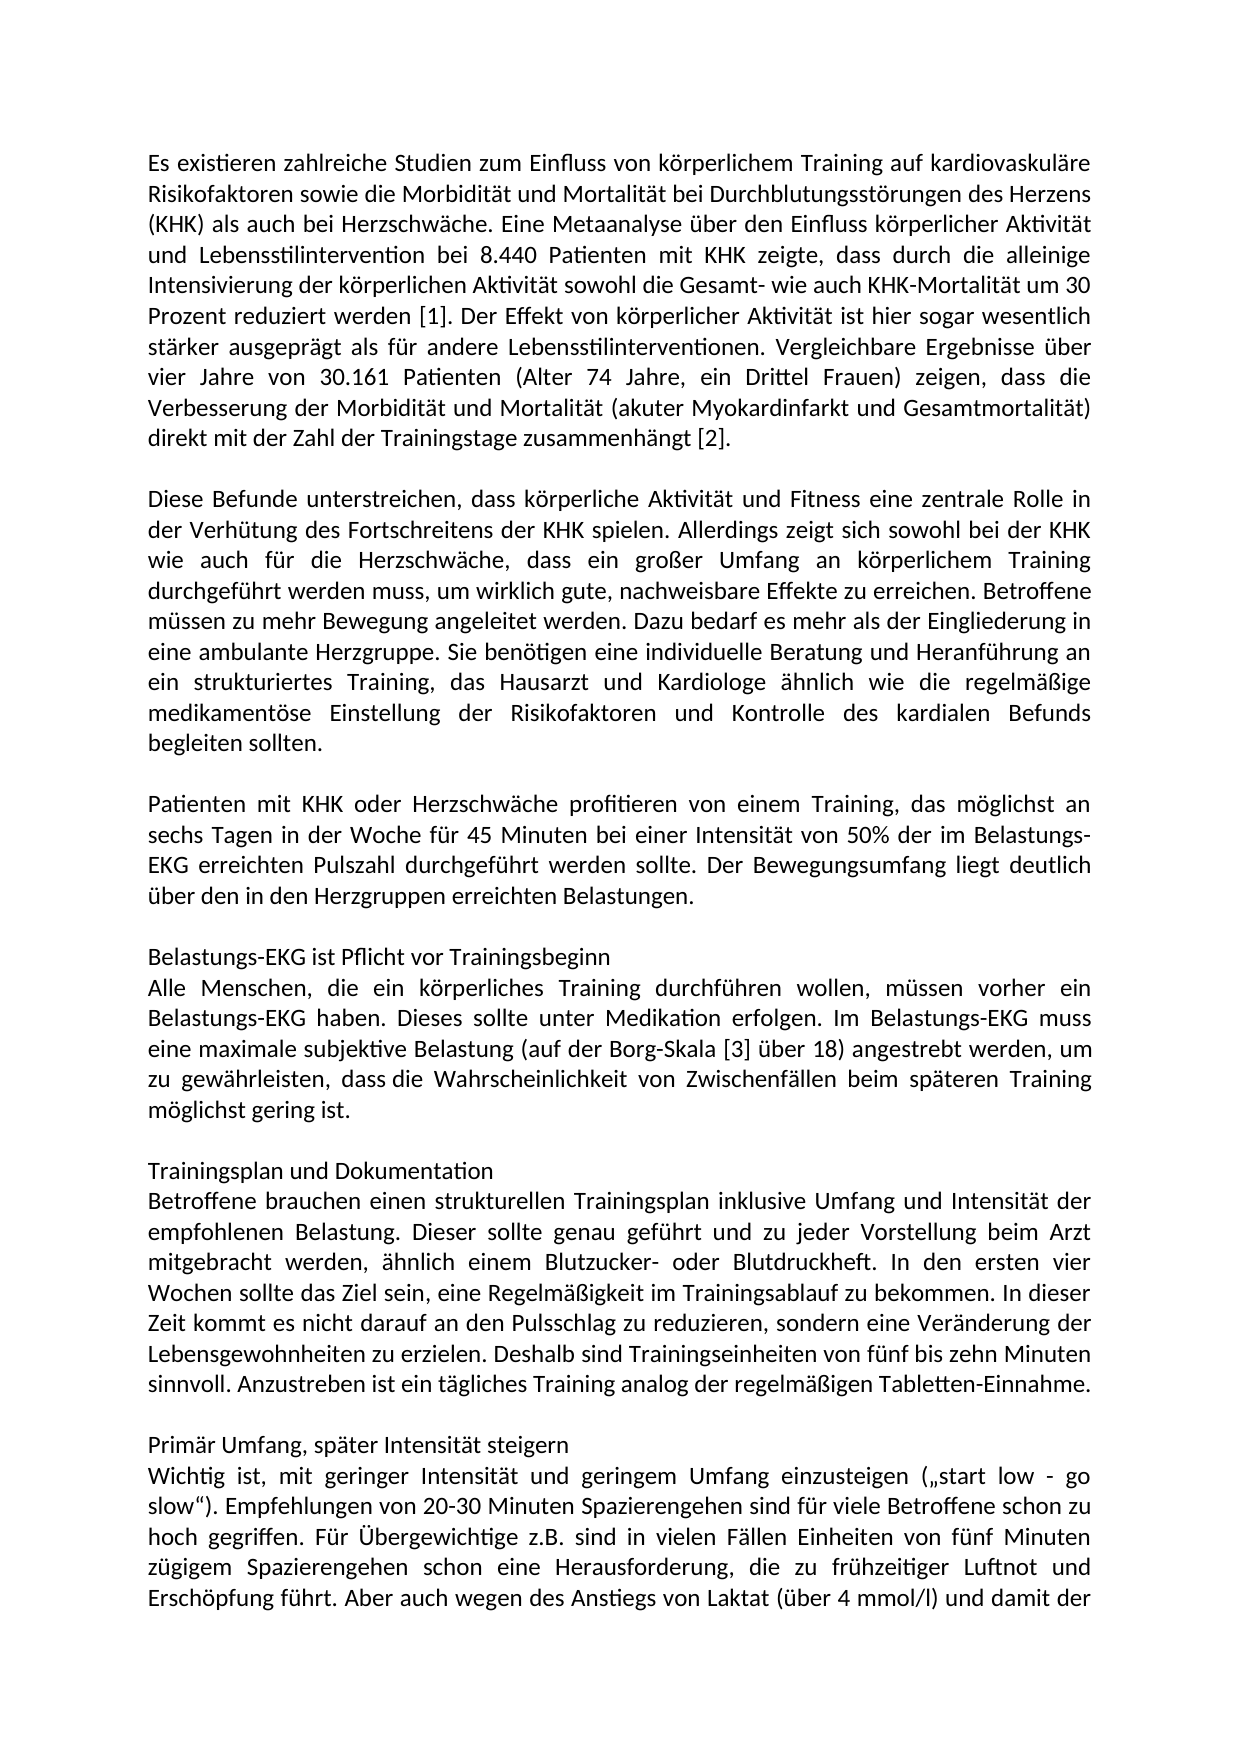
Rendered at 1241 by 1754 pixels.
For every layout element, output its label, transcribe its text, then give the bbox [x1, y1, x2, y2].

text Belastungs-EKG ist Pflicht vor Trainingsbeginn [148, 941, 1093, 972]
text Alle Menschen, die ein körperliches Training durchführen wollen, müssen vorher ein Belastungs-EKG haben. Dieses sollte unter Medikation erfolgen. Im Belastungs-EKG muss eine maximale subjektive Belastung (auf der Borg-Skala [3] über 18) angestrebt werden, um zu gewährleisten, dass die Wahrscheinlichkeit von Zwischenfällen beim späteren Training möglichst gering ist. [148, 972, 1093, 1124]
text Diese Befunde unterstreichen, dass körperliche Aktivität und Fitness eine zentrale Rolle in der Verhütung des Fortschreitens der KHK spielen. Allerdings zeigt sich sowohl bei der KHK wie auch für die Herzschwäche, dass ein großer Umfang an körperlichem Training durchgeführt werden muss, um wirklich gute, nachweisbare Effekte zu erreichen. Betroffene müssen zu mehr Bewegung angeleitet werden. Dazu bedarf es mehr als der Eingliederung in eine ambulante Herzgruppe. Sie benötigen eine individuelle Beratung und Heranführung an ein strukturiertes Training, das Hausarzt und Kardiologe ähnlich wie die regelmäßige medikamentöse Einstellung der Risikofaktoren und Kontrolle des kardialen Befunds begleiten sollten. [148, 483, 1093, 758]
text Es existieren zahlreiche Studien zum Einfluss von körperlichem Training auf kardiovaskuläre Risikofaktoren sowie die Morbidität und Mortalität bei Durchblutungsstörungen des Herzens (KHK) als auch bei Herzschwäche. Eine Metaanalyse über den Einfluss körperlicher Aktivität und Lebensstilintervention bei 8.440 Patienten mit KHK zeigte, dass durch die alleinige Intensivierung der körperlichen Aktivität sowohl die Gesamt- wie auch KHK-Mortalität um 30 Prozent reduziert werden [1]. Der Effekt von körperlicher Aktivität ist hier sogar wesentlich stärker ausgeprägt als für andere Lebensstilinterventionen. Vergleichbare Ergebnisse über vier Jahre von 30.161 Patienten (Alter 74 Jahre, ein Drittel Frauen) zeigen, dass die Verbesserung der Morbidität und Mortalität (akuter Myokardinfarkt und Gesamtmortalität) direkt mit der Zahl der Trainingstage zusammenhängt [2]. [148, 148, 1093, 453]
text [148, 1460, 1093, 1613]
text Patienten mit KHK oder Herzschwäche profitieren von einem Training, das möglichst an sechs Tagen in der Woche für 45 Minuten bei einer Intensität von 50% der im Belastungs-EKG erreichten Pulszahl durchgeführt werden sollte. Der Bewegungsumfang liegt deutlich über den in den Herzgruppen erreichten Belastungen. [148, 788, 1093, 911]
text Betroffene brauchen einen strukturellen Trainingsplan inklusive Umfang und Intensität der empfohlenen Belastung. Dieser sollte genau geführt und zu jeder Vorstellung beim Arzt mitgebracht werden, ähnlich einem Blutzucker- oder Blutdruckheft. In den ersten vier Wochen sollte das Ziel sein, eine Regelmäßigkeit im Trainingsablauf zu bekommen. In dieser Zeit kommt es nicht darauf an den Pulsschlag zu reduzieren, sondern eine Veränderung der Lebensgewohnheiten zu erzielen. Deshalb sind Trainingseinheiten von fünf bis zehn Minuten sinnvoll. Anzustreben ist ein tägliches Training analog der regelmäßigen Tabletten-Einnahme. [148, 1185, 1093, 1399]
text Trainingsplan und Dokumentation [148, 1155, 1093, 1185]
text Primär Umfang, später Intensität steigern [148, 1429, 1093, 1460]
